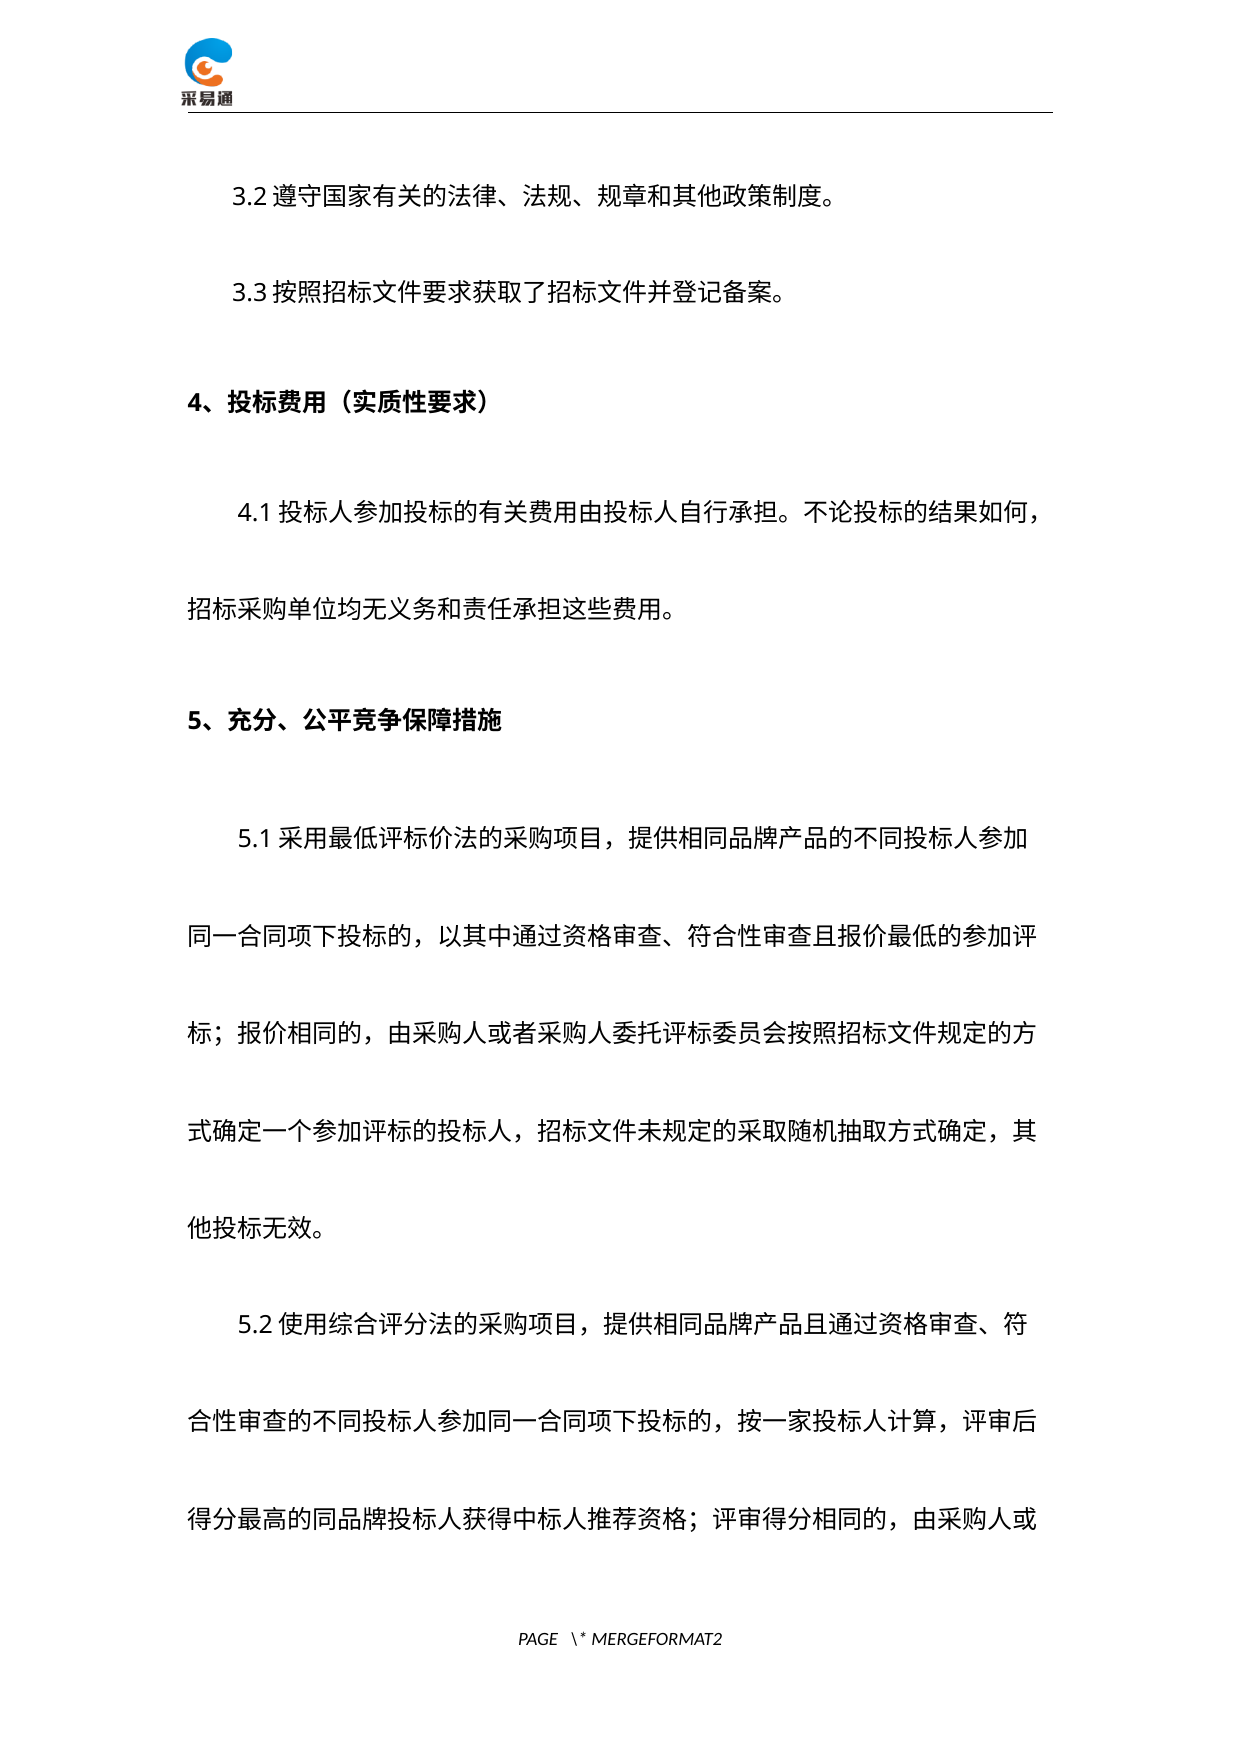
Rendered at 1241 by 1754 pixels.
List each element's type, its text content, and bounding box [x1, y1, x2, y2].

text 3.3按照招标文件要求获取了招标文件并登记备案。 [187, 258, 1053, 323]
picture [181, 38, 233, 106]
subtitle 5、充分、公平竞争保障措施 [187, 686, 1053, 751]
subtitle 4、投标费用（实质性要求） [187, 368, 1053, 433]
picture [219, 38, 233, 49]
text 3.2遵守国家有关的法律、法规、规章和其他政策制度。 [187, 162, 1053, 227]
text 5.1采用最低评标价法的采购项目，提供相同品牌产品的不同投标人参加同一合同项下投标的，以其中通过资格审查、符合性审查且报价最低的参加评标；报价相同的，由采购人或者采购人委托评标委员会按照招标文件规定的方式确定一个参加评标的投标人，招标文件未规定的采取随机抽取方式确定，其他投标无效。 [187, 804, 1053, 1259]
text 4.1投标人参加投标的有关费用由投标人自行承担。不论投标的结果如何，招标采购单位均无义务和责任承担这些费用。 [187, 478, 1053, 641]
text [187, 1290, 1053, 1550]
